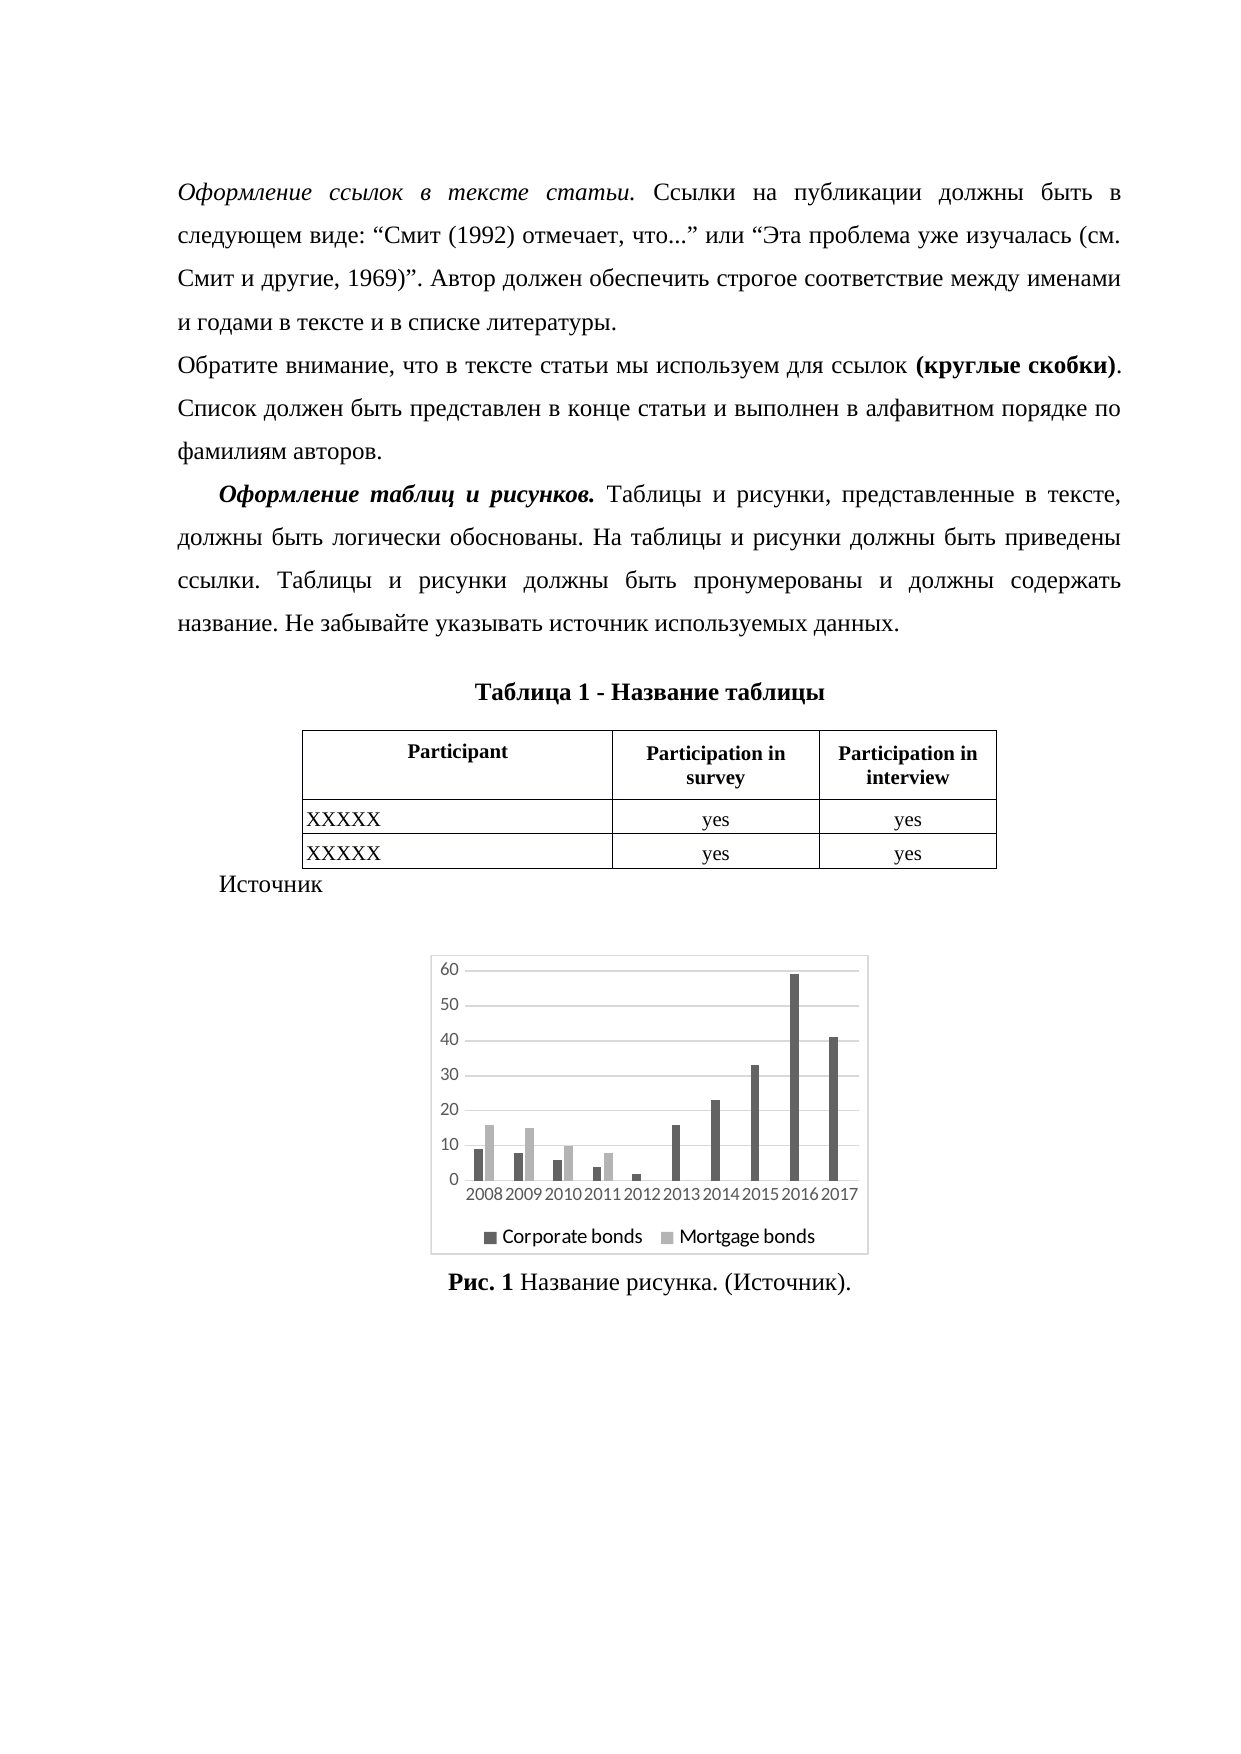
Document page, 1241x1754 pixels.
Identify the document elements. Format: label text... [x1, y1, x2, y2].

text Обратите внимание, что в тексте статьи мы используем для ссылок (круглые скобки). Список должен быть представлен в конце статьи и выполнен в алфавитном порядке по фамилиям авторов. [177, 350, 1122, 465]
table_cell yes [820, 800, 996, 833]
table_header Participant [303, 731, 612, 799]
text Рис. 1 Название рисунка. (Источник). [177, 1267, 1122, 1296]
table_header Participation in survey [613, 731, 819, 799]
table_header Participation in interview [820, 731, 996, 799]
table_cell yes [820, 834, 996, 868]
text Оформление ссылок в тексте статьи. Ссылки на публикации должны быть в следующем виде: “Смит (1992) отмечает, что...” или “Эта проблема уже изучалась (см. Смит и другие, 1969)”. Автор должен обеспечить строгое соответствие между именами и годами в тексте и в списке литературы. [177, 177, 1122, 335]
table_cell yes [613, 800, 819, 833]
text Оформление таблиц и рисунков. Таблицы и рисунки, представленные в тексте, должны быть логически обоснованы. На таблицы и рисунки должны быть приведены ссылки. Таблицы и рисунки должны быть пронумерованы и должны содержать название. Не забывайте указывать источник используемых данных. [177, 479, 1122, 637]
table_cell yes [613, 834, 819, 868]
table_cell XXXXX [303, 800, 612, 833]
text Источник [177, 869, 1122, 897]
title Таблица 1 - Название таблицы [177, 677, 1122, 705]
table_cell XXXXX [303, 834, 612, 868]
